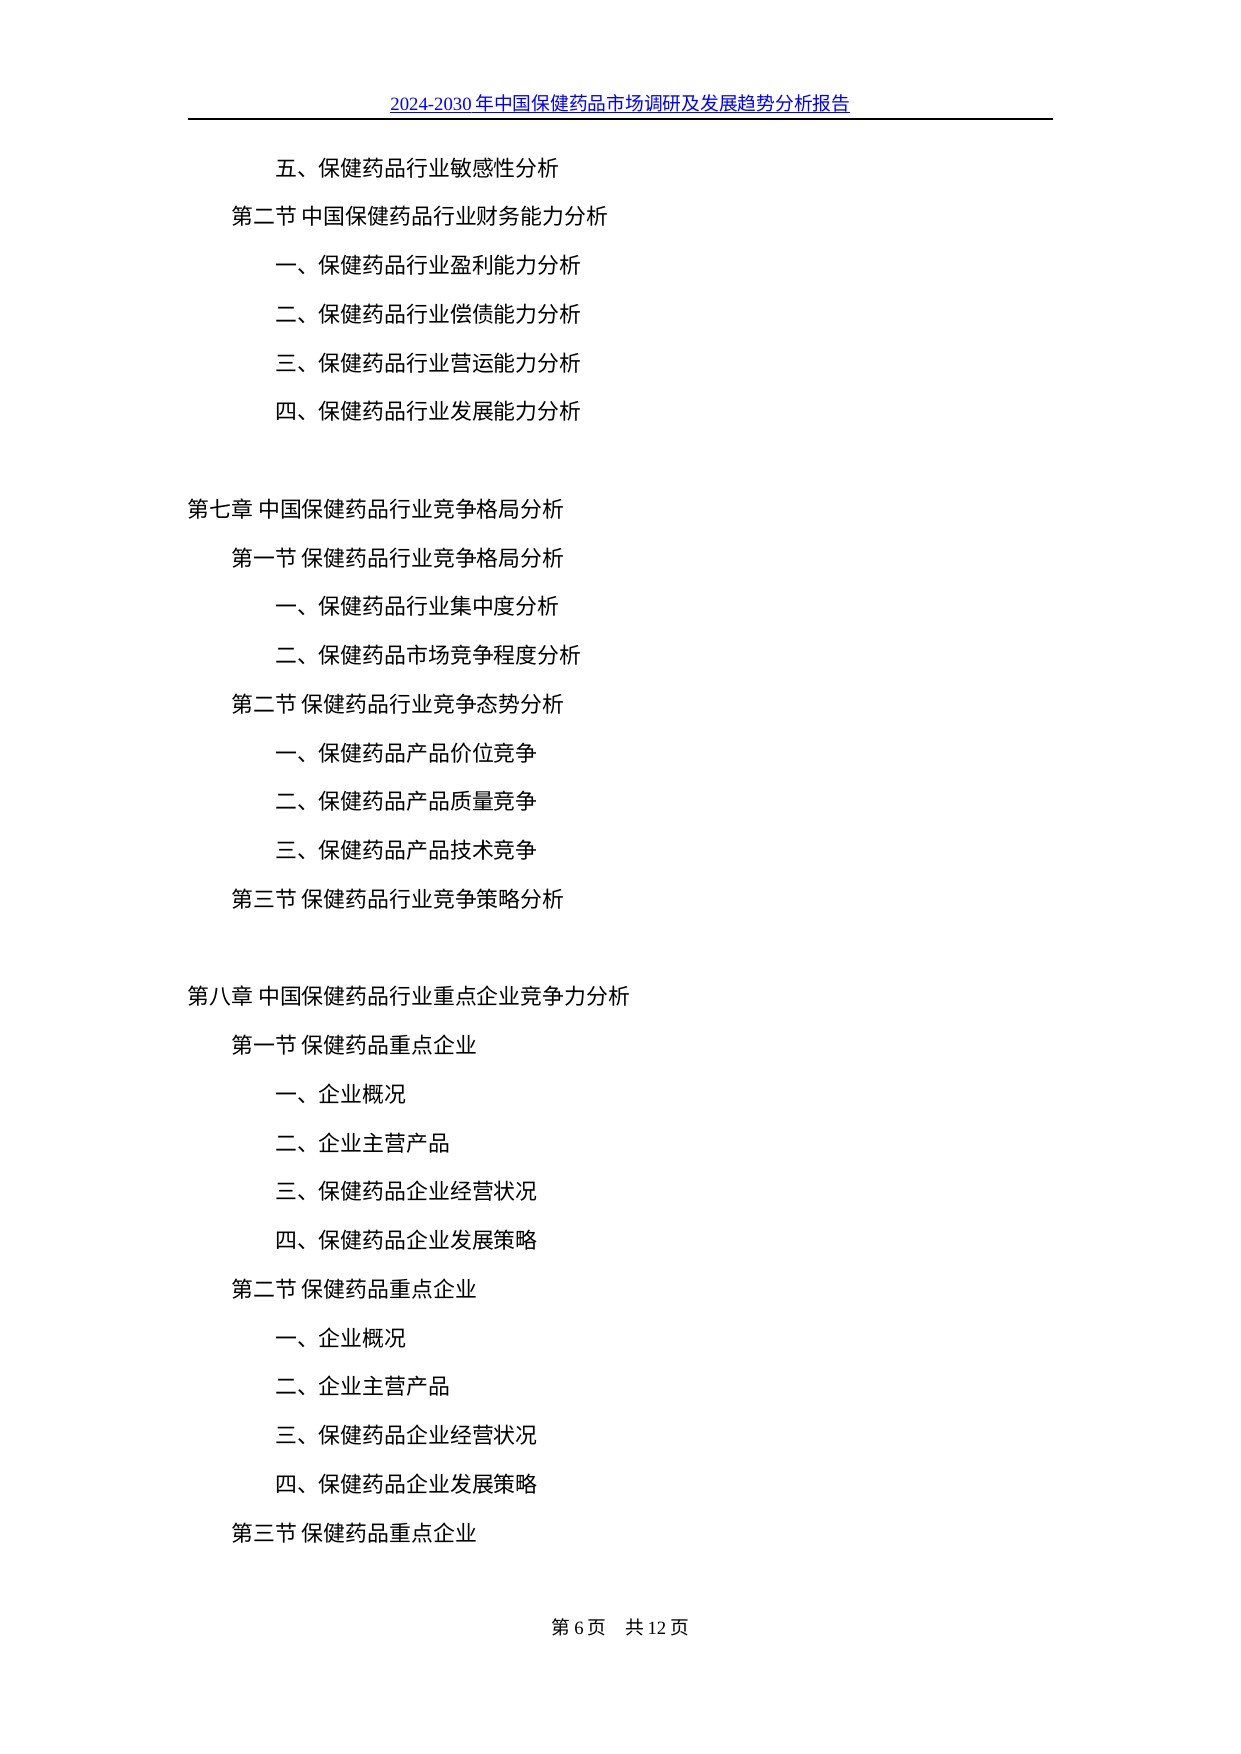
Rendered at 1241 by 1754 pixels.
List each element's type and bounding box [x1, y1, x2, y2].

text [187, 150, 1053, 1548]
